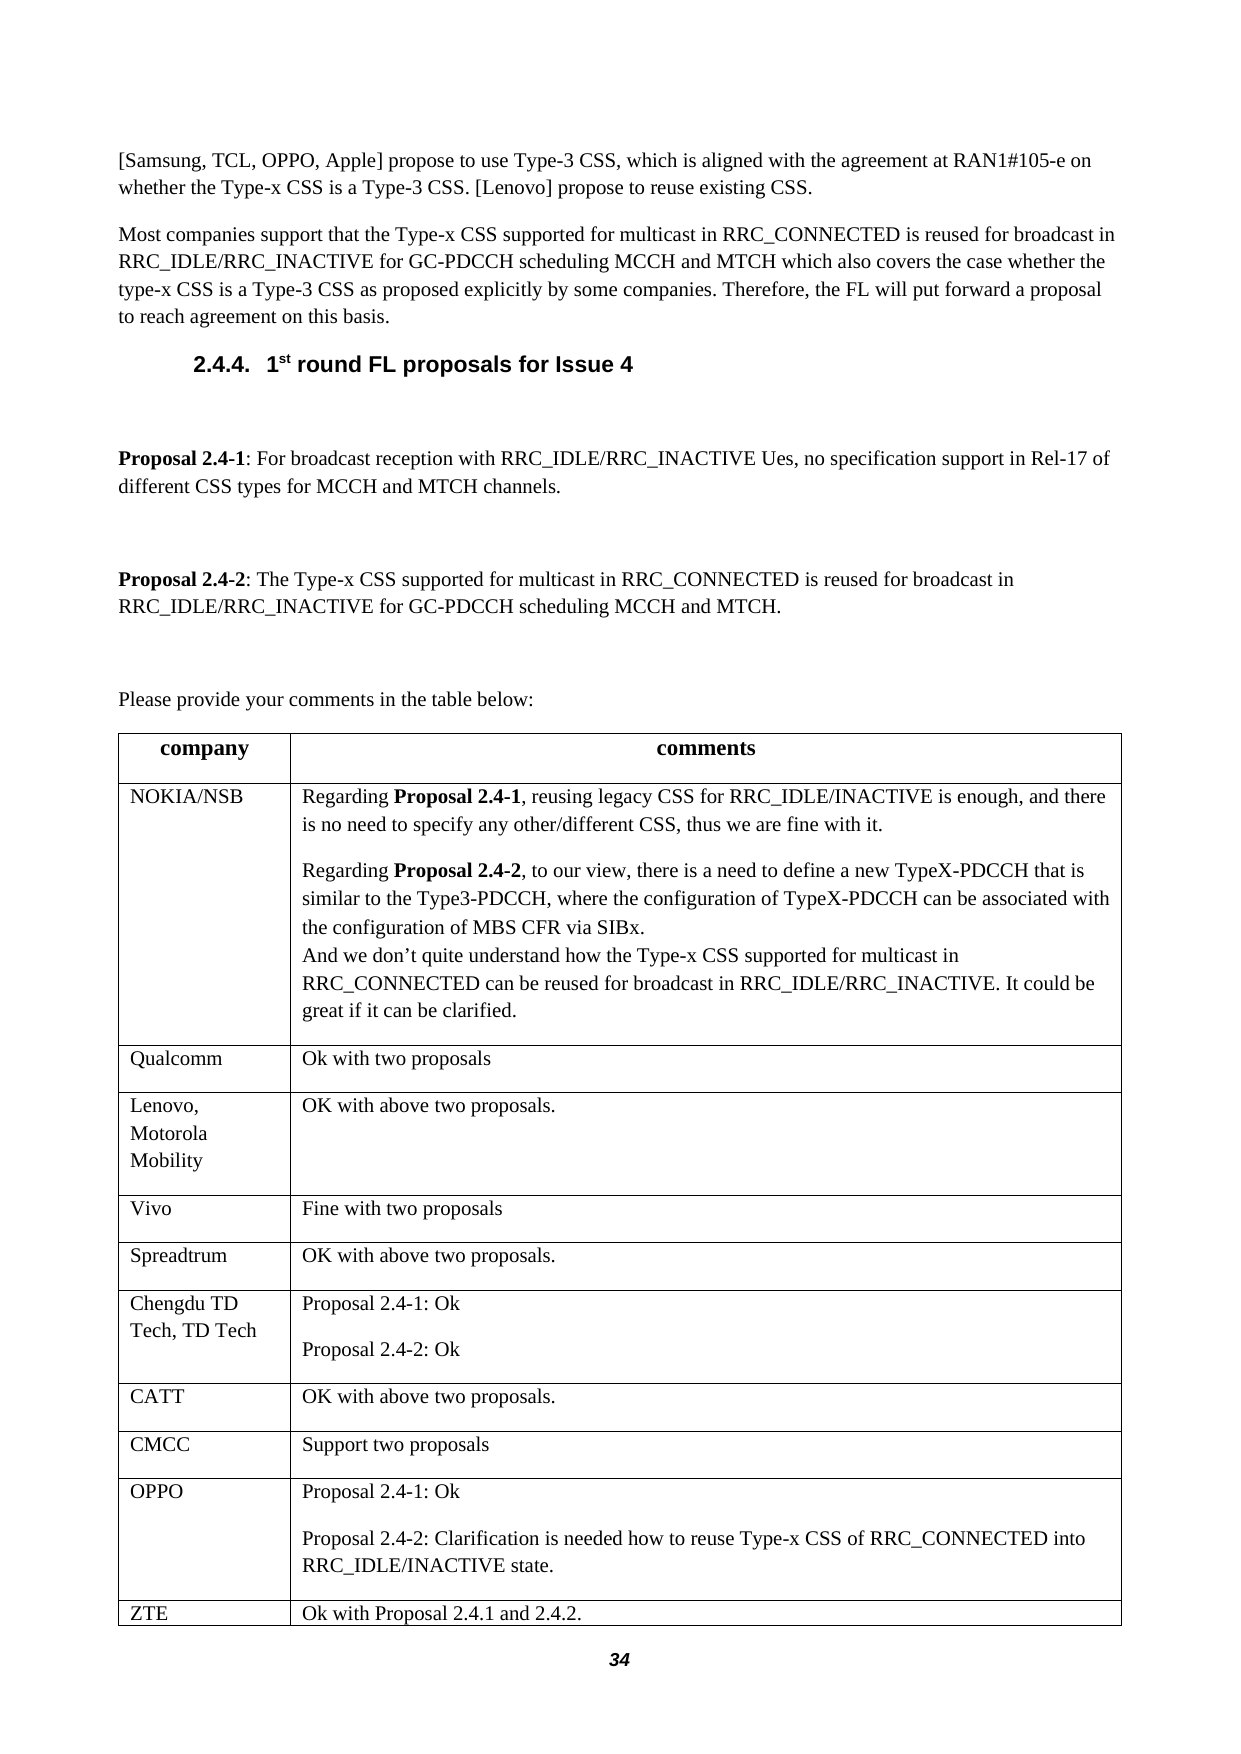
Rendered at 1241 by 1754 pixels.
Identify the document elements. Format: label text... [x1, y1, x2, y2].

table_cell CATT [119, 1384, 290, 1431]
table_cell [291, 1601, 1121, 1624]
table_cell OK with above two proposals. [291, 1243, 1121, 1289]
table_cell Spreadtrum [119, 1243, 290, 1289]
text Proposal 2.4-1: For broadcast reception with RRC_IDLE/RRC_INACTIVE Ues, no specification support in Rel-17 of different CSS types for MCCH and MTCH channels. [118, 446, 1122, 498]
table_cell Ok with two proposals [291, 1046, 1121, 1092]
table_cell NOKIA/NSB [119, 784, 290, 1045]
table_cell OK with above two proposals. [291, 1384, 1121, 1431]
table_cell OPPO [119, 1479, 290, 1599]
table_cell Vivo [119, 1196, 290, 1242]
table_cell Support two proposals [291, 1432, 1121, 1478]
text Please provide your comments in the table below: [118, 687, 1122, 711]
table_cell Proposal 2.4-1: Ok Proposal 2.4-2: Ok [291, 1291, 1121, 1383]
table_cell Qualcomm [119, 1046, 290, 1092]
table_cell OK with above two proposals. [291, 1093, 1121, 1195]
table_cell CMCC [119, 1432, 290, 1478]
text Proposal 2.4-2: The Type-x CSS supported for multicast in RRC_CONNECTED is reused for broadcast in RRC_IDLE/RRC_INACTIVE for GC-PDCCH scheduling MCCH and MTCH. [118, 566, 1122, 618]
table_header company [119, 734, 290, 783]
text Most companies support that the Type-x CSS supported for multicast in RRC_CONNECTED is reused for broadcast in RRC_IDLE/RRC_INACTIVE for GC-PDCCH scheduling MCCH and MTCH which also covers the case whether the type-x CSS is a Type-3 CSS as proposed explicitly by some companies. Therefore, the FL will put forward a proposal to reach agreement on this basis. [118, 222, 1122, 328]
text [Samsung, TCL, OPPO, Apple] propose to use Type-3 CSS, which is aligned with the agreement at RAN1#105-e on whether the Type-x CSS is a Type-3 CSS. [Lenovo] propose to reuse existing CSS. [118, 148, 1122, 199]
table_cell ZTE [119, 1601, 290, 1624]
table_cell Regarding Proposal 2.4-1, reusing legacy CSS for RRC_IDLE/INACTIVE is enough, and there is no need to specify any other/different CSS, thus we are fine with it. Regarding Proposal 2.4-2, to our view, there is a need to define a new TypeX-PDCCH that is similar to the Type3-PDCCH, where the configuration of TypeX-PDCCH can be associated with the configuration of MBS CFR via SIBx. And we don’t quite understand how the Type-x CSS supported for multicast in RRC_CONNECTED can be reused for broadcast in RRC_IDLE/RRC_INACTIVE. It could be great if it can be clarified. [291, 784, 1121, 1045]
subtitle 1st round FL proposals for Issue 4 [193, 351, 1122, 377]
table_header comments [291, 734, 1121, 783]
table_cell Proposal 2.4-1: Ok Proposal 2.4-2: Clarification is needed how to reuse Type-x CSS of RRC_CONNECTED into RRC_IDLE/INACTIVE state. [291, 1479, 1121, 1599]
table_cell Fine with two proposals [291, 1196, 1121, 1242]
table_cell Chengdu TD Tech, TD Tech [119, 1291, 290, 1383]
table_cell Lenovo, Motorola Mobility [119, 1093, 290, 1195]
